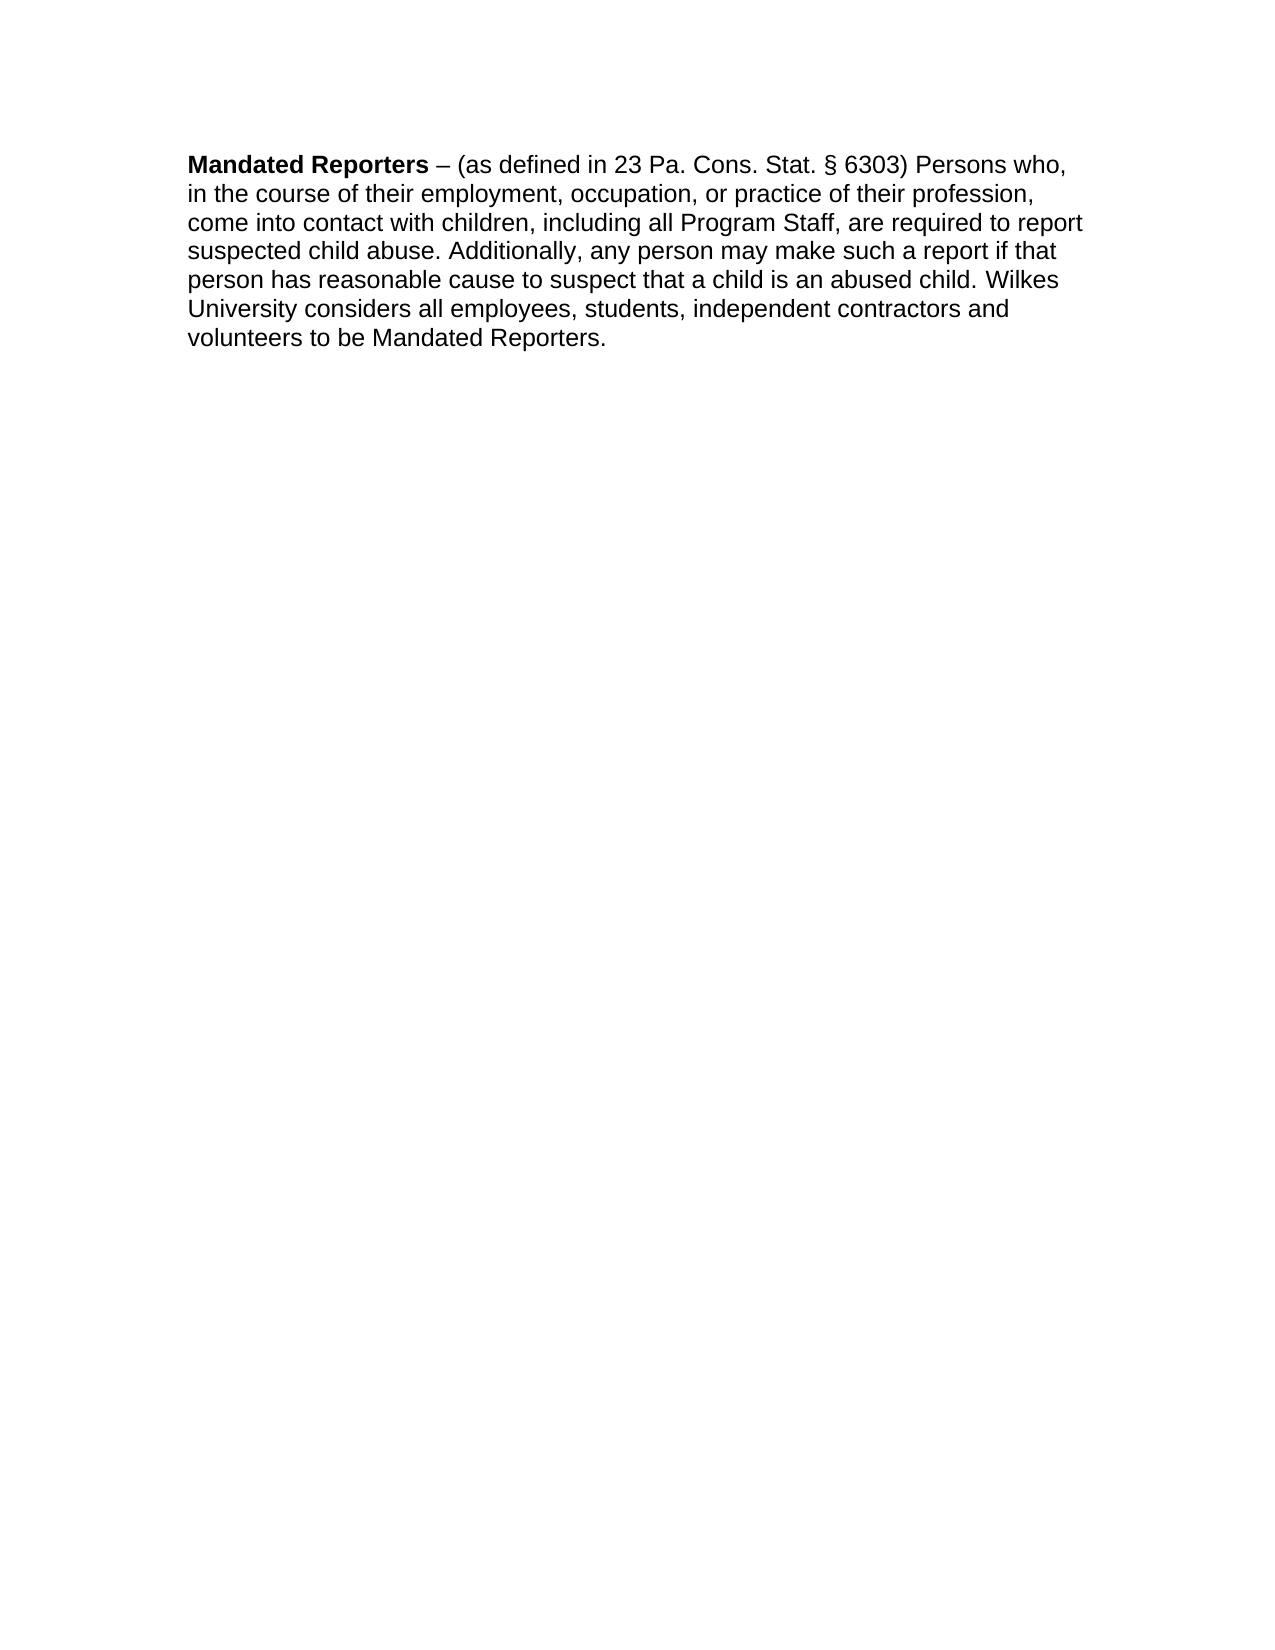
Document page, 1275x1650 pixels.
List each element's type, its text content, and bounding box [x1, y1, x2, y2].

text Mandated Reporters – (as defined in 23 Pa. Cons. Stat. § 6303) Persons who, in the course of their employment, occupation, or practice of their profession, come into contact with children, including all Program Staff, are required to report suspected child abuse. Additionally, any person may make such a report if that person has reasonable cause to suspect that a child is an abused child. Wilkes University considers all employees, students, independent contractors and volunteers to be Mandated Reporters. [187, 150, 1087, 351]
